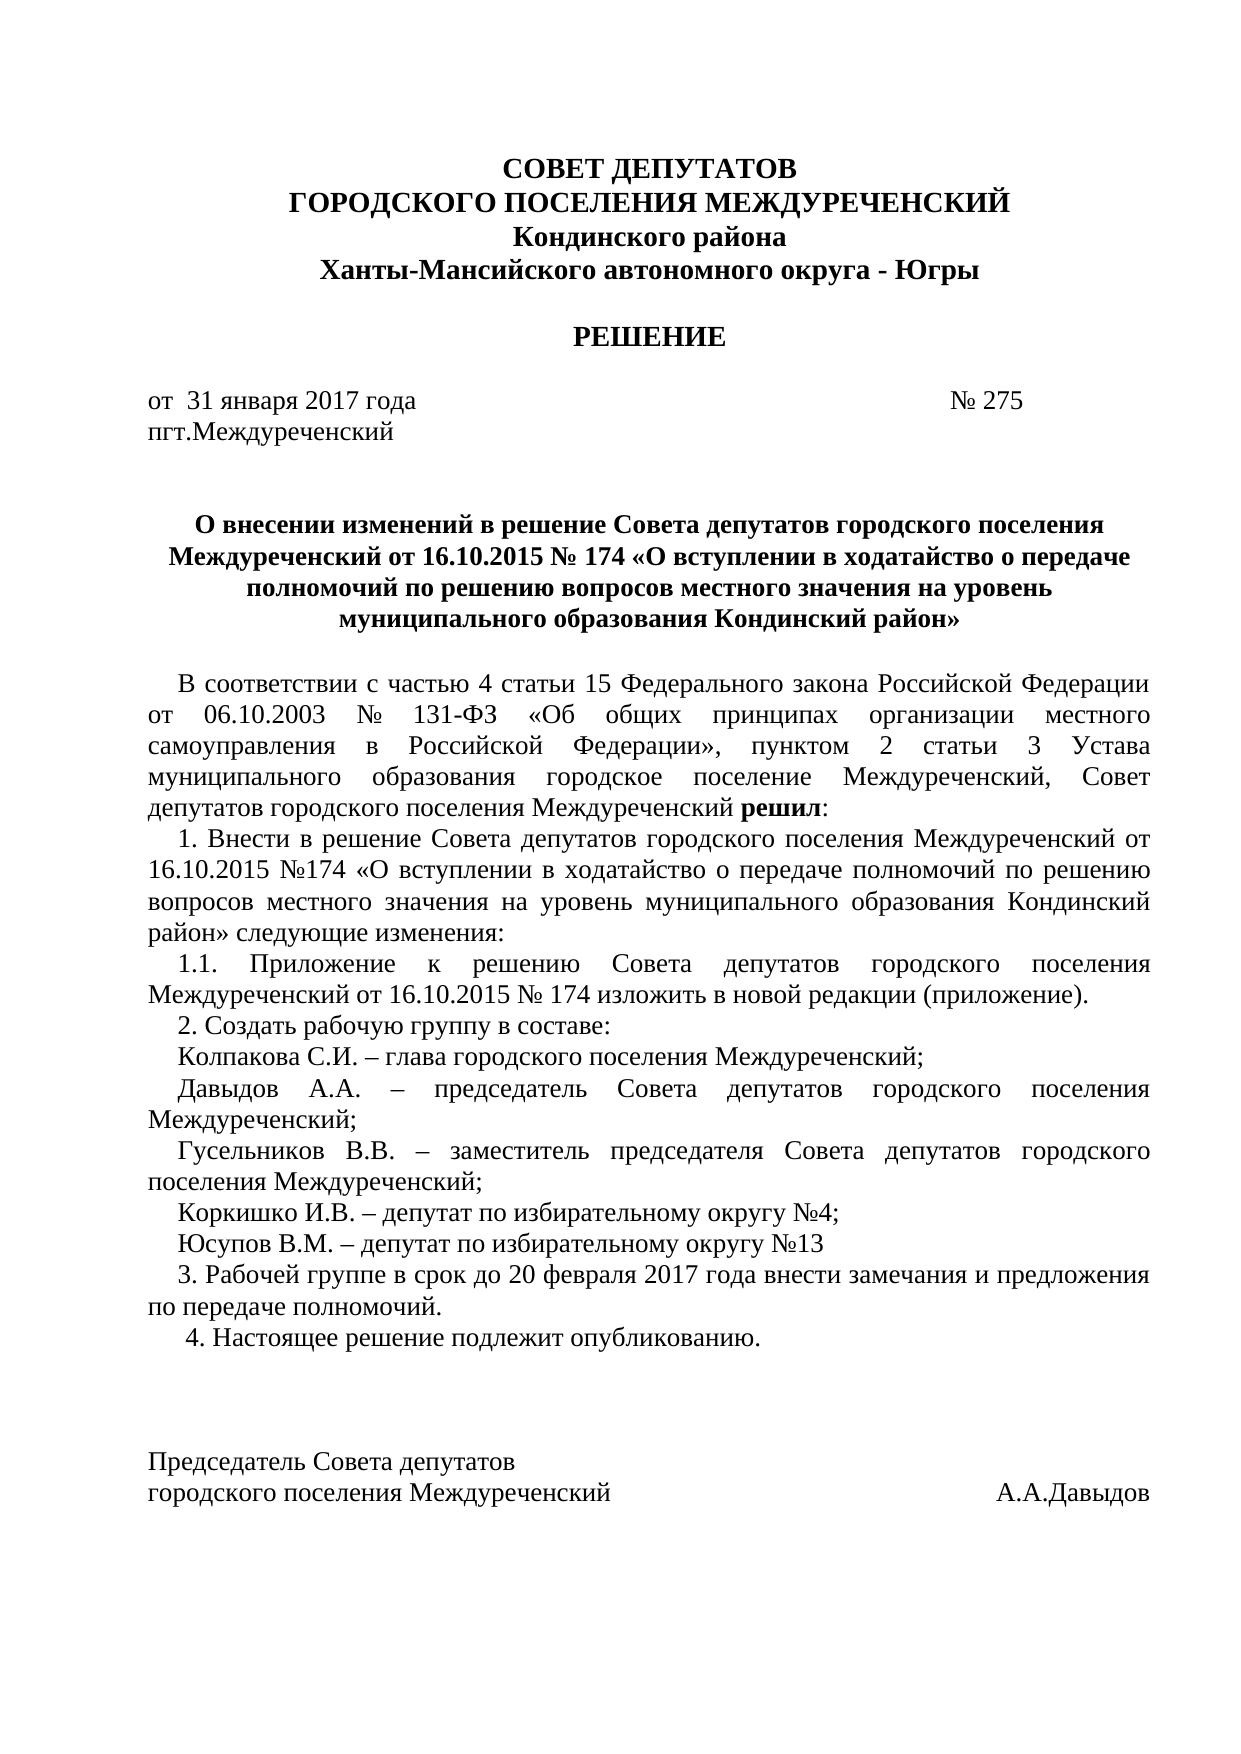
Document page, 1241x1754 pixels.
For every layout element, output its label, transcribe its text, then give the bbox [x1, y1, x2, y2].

text О внесении изменений в решение Совета депутатов городского поселения Междуреченский от 16.10.2015 № 174 «О вступлении в ходатайство о передаче полномочий по решению вопросов местного значения на уровень муниципального образования Кондинский район» [148, 509, 1152, 633]
text В соответствии с частью 4 статьи 15 Федерального закона Российской Федерации от 06.10.2003 № 131-ФЗ «Об общих принципах организации местного самоуправления в Российской Федерации», пунктом 2 статьи 3 Устава муниципального образования городское поселение Междуреченский, Совет депутатов городского поселения Междуреченский решил: [148, 667, 1152, 822]
text 4. Настоящее решение подлежит опубликованию. [185, 1321, 1152, 1352]
text РЕШЕНИЕ [148, 319, 1152, 353]
text 2. Создать рабочую группу в составе: [148, 1009, 1152, 1041]
text 1. Внести в решение Совета депутатов городского поселения Междуреченский от 16.10.2015 №174 «О вступлении в ходатайство о передаче полномочий по решению вопросов местного значения на уровень муниципального образования Кондинский район» следующие изменения: [148, 822, 1152, 947]
text Юсупов В.М. – депутат по избирательному округу №13 [148, 1227, 1152, 1258]
text Давыдов А.А. – председатель Совета депутатов городского поселения Междуреченский; [148, 1072, 1152, 1134]
text городского поселения Междуреченский А.А.Давыдов [148, 1477, 1152, 1508]
text 1.1. Приложение к решению Совета депутатов городского поселения Междуреченский от 16.10.2015 № 174 изложить в новой редакции (приложение). [148, 947, 1152, 1009]
text ГОРОДСКОГО ПОСЕЛЕНИЯ МЕЖДУРЕЧЕНСКИЙ [148, 185, 1152, 219]
text 3. Рабочей группе в срок до 20 февраля 2017 года внести замечания и предложения по передаче полномочий. [148, 1258, 1152, 1321]
text Кондинского района [148, 219, 1152, 252]
text от 31 января 2017 года № 275 [148, 384, 1152, 415]
text СОВЕТ ДЕПУТАТОВ [148, 152, 1152, 185]
text Коркишко И.В. – депутат по избирательному округу №4; [148, 1196, 1152, 1227]
text пгт.Междуреченский [148, 415, 1152, 446]
text Ханты-Мансийского автономного округа - Югры [148, 252, 1152, 286]
text Гусельников В.В. – заместитель председателя Совета депутатов городского поселения Междуреченский; [148, 1134, 1152, 1196]
text Колпакова С.И. – глава городского поселения Междуреченский; [148, 1041, 1152, 1072]
text Председатель Совета депутатов [148, 1445, 1152, 1477]
